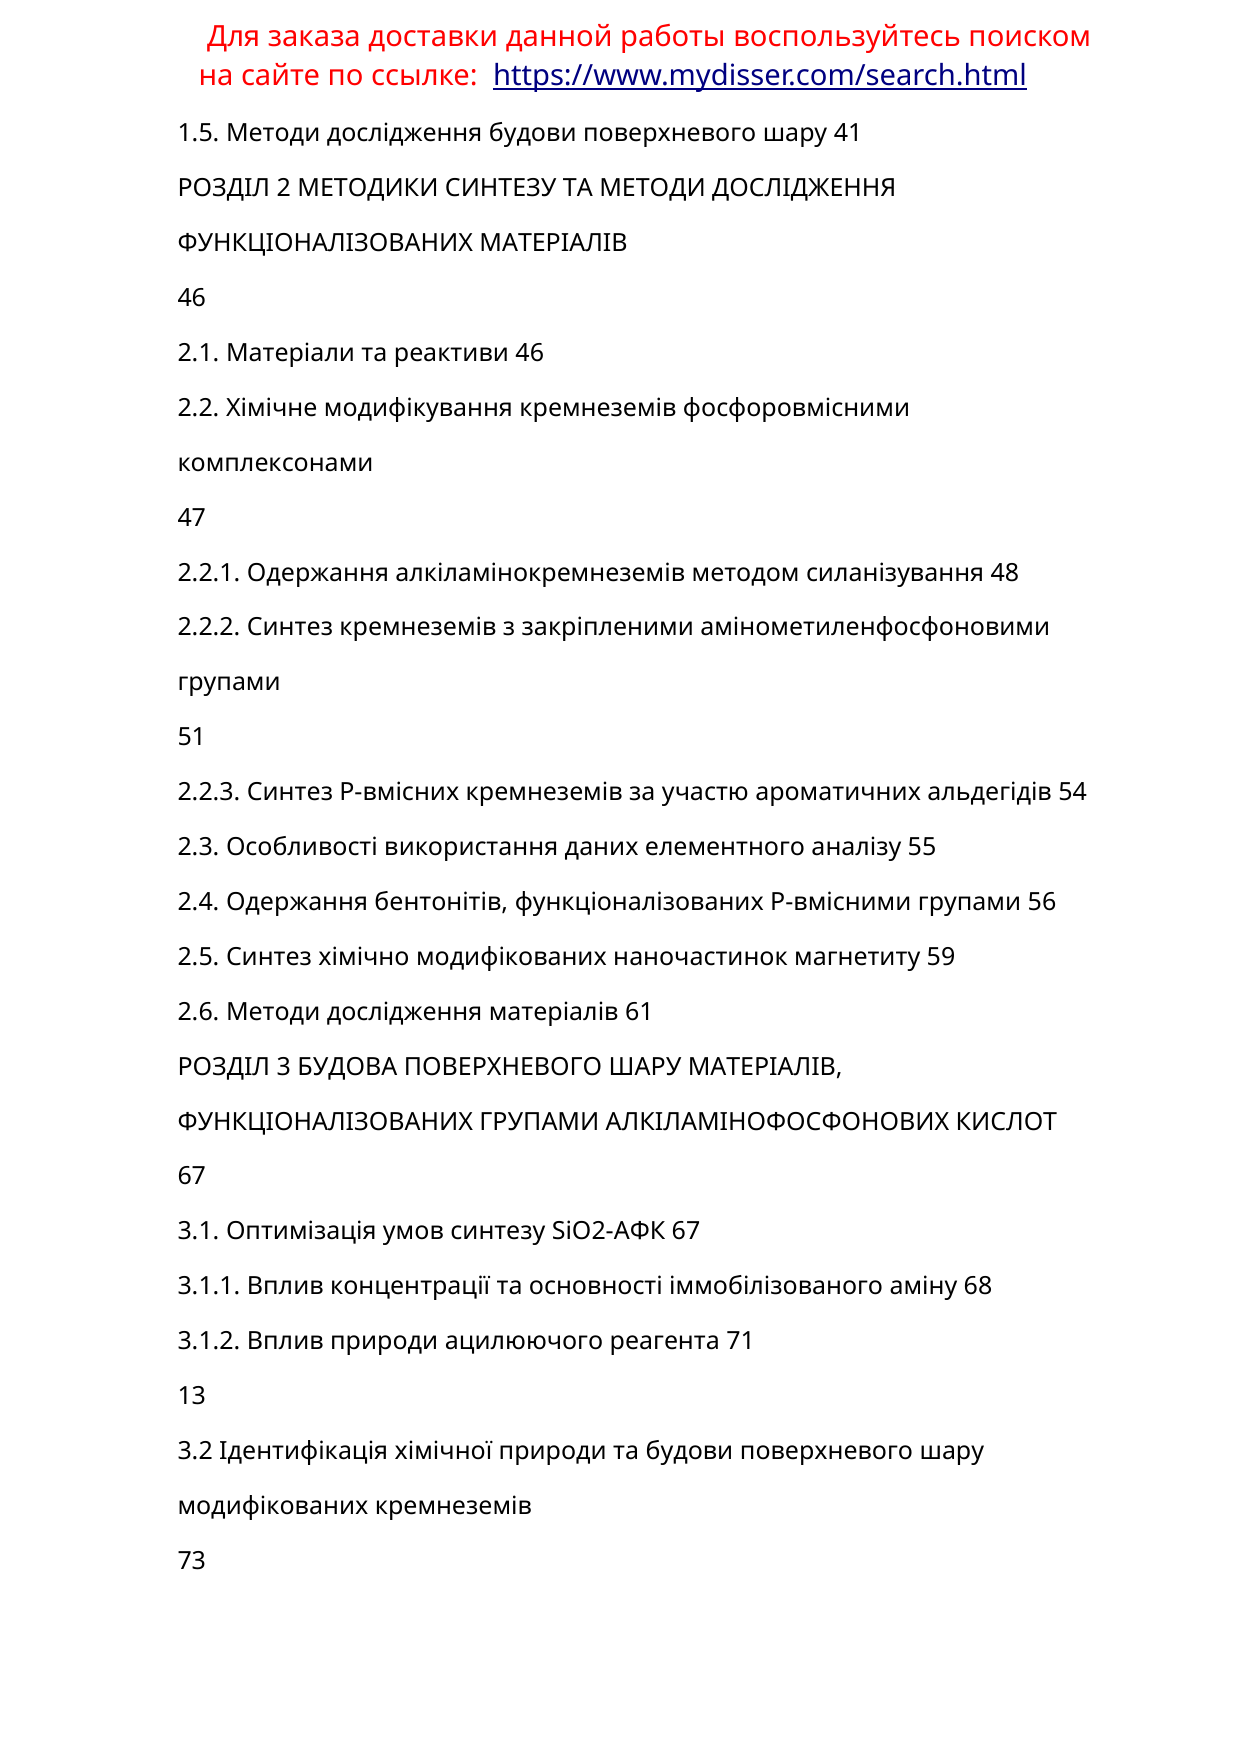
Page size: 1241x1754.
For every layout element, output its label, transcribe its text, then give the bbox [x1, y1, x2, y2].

text 2.3. Особливості використання даних елементного аналізу 55 [118, 829, 1107, 863]
text 3.1. Оптимізація умов синтезу SiО2-АФК 67 [118, 1213, 1107, 1247]
text 67 [118, 1158, 1107, 1192]
text 2.4. Одержання бентонітів, функціоналізованих Р-вмісними групами 56 [118, 883, 1107, 918]
text 3.2 Ідентифікація хімічної природи та будови поверхневого шару [118, 1432, 1107, 1467]
text комплексонами [118, 444, 1107, 478]
text 2.2.1. Одержання алкіламінокремнеземів методом силанізування 48 [118, 554, 1107, 588]
text групами [118, 664, 1107, 698]
text 2.2.3. Синтез Р-вмісних кремнеземів за участю ароматичних альдегідів 54 [118, 774, 1107, 808]
text 73 [118, 1542, 1107, 1576]
text 2.2.2. Синтез кремнеземів з закріпленими амінометиленфосфоновими [118, 609, 1107, 643]
text 13 [118, 1378, 1107, 1412]
text модифікованих кремнеземів [118, 1487, 1107, 1521]
text 3.1.2. Вплив природи ацилюючого реагента 71 [118, 1323, 1107, 1357]
text 47 [118, 499, 1107, 533]
text 51 [118, 719, 1107, 753]
text РОЗДІЛ 2 МЕТОДИКИ СИНТЕЗУ ТА МЕТОДИ ДОСЛІДЖЕННЯ [118, 170, 1107, 204]
text 2.5. Cинтез хімічно модифікованих наночастинок магнетиту 59 [118, 938, 1107, 972]
text РОЗДІЛ 3 БУДОВА ПОВЕРХНЕВОГО ШАРУ МАТЕРІАЛІВ, [118, 1048, 1107, 1082]
text ФУНКЦІОНАЛІЗОВАНИХ ГРУПАМИ АЛКІЛАМІНОФОСФОНОВИХ КИСЛОТ [118, 1103, 1107, 1137]
text 2.1. Матеріали та реактиви 46 [118, 334, 1107, 369]
text 1.5. Методи дослідження будови поверхневого шару 41 [118, 115, 1107, 149]
text 2.6. Методи дослідження матеріалів 61 [118, 993, 1107, 1027]
text 3.1.1. Вплив концентрації та основності іммобілізованого аміну 68 [118, 1268, 1107, 1302]
text 2.2. Хімічне модифікування кремнеземів фосфоровмісними [118, 389, 1107, 423]
text 46 [118, 280, 1107, 314]
text ФУНКЦІОНАЛІЗОВАНИХ МАТЕРІАЛІВ [118, 225, 1107, 259]
